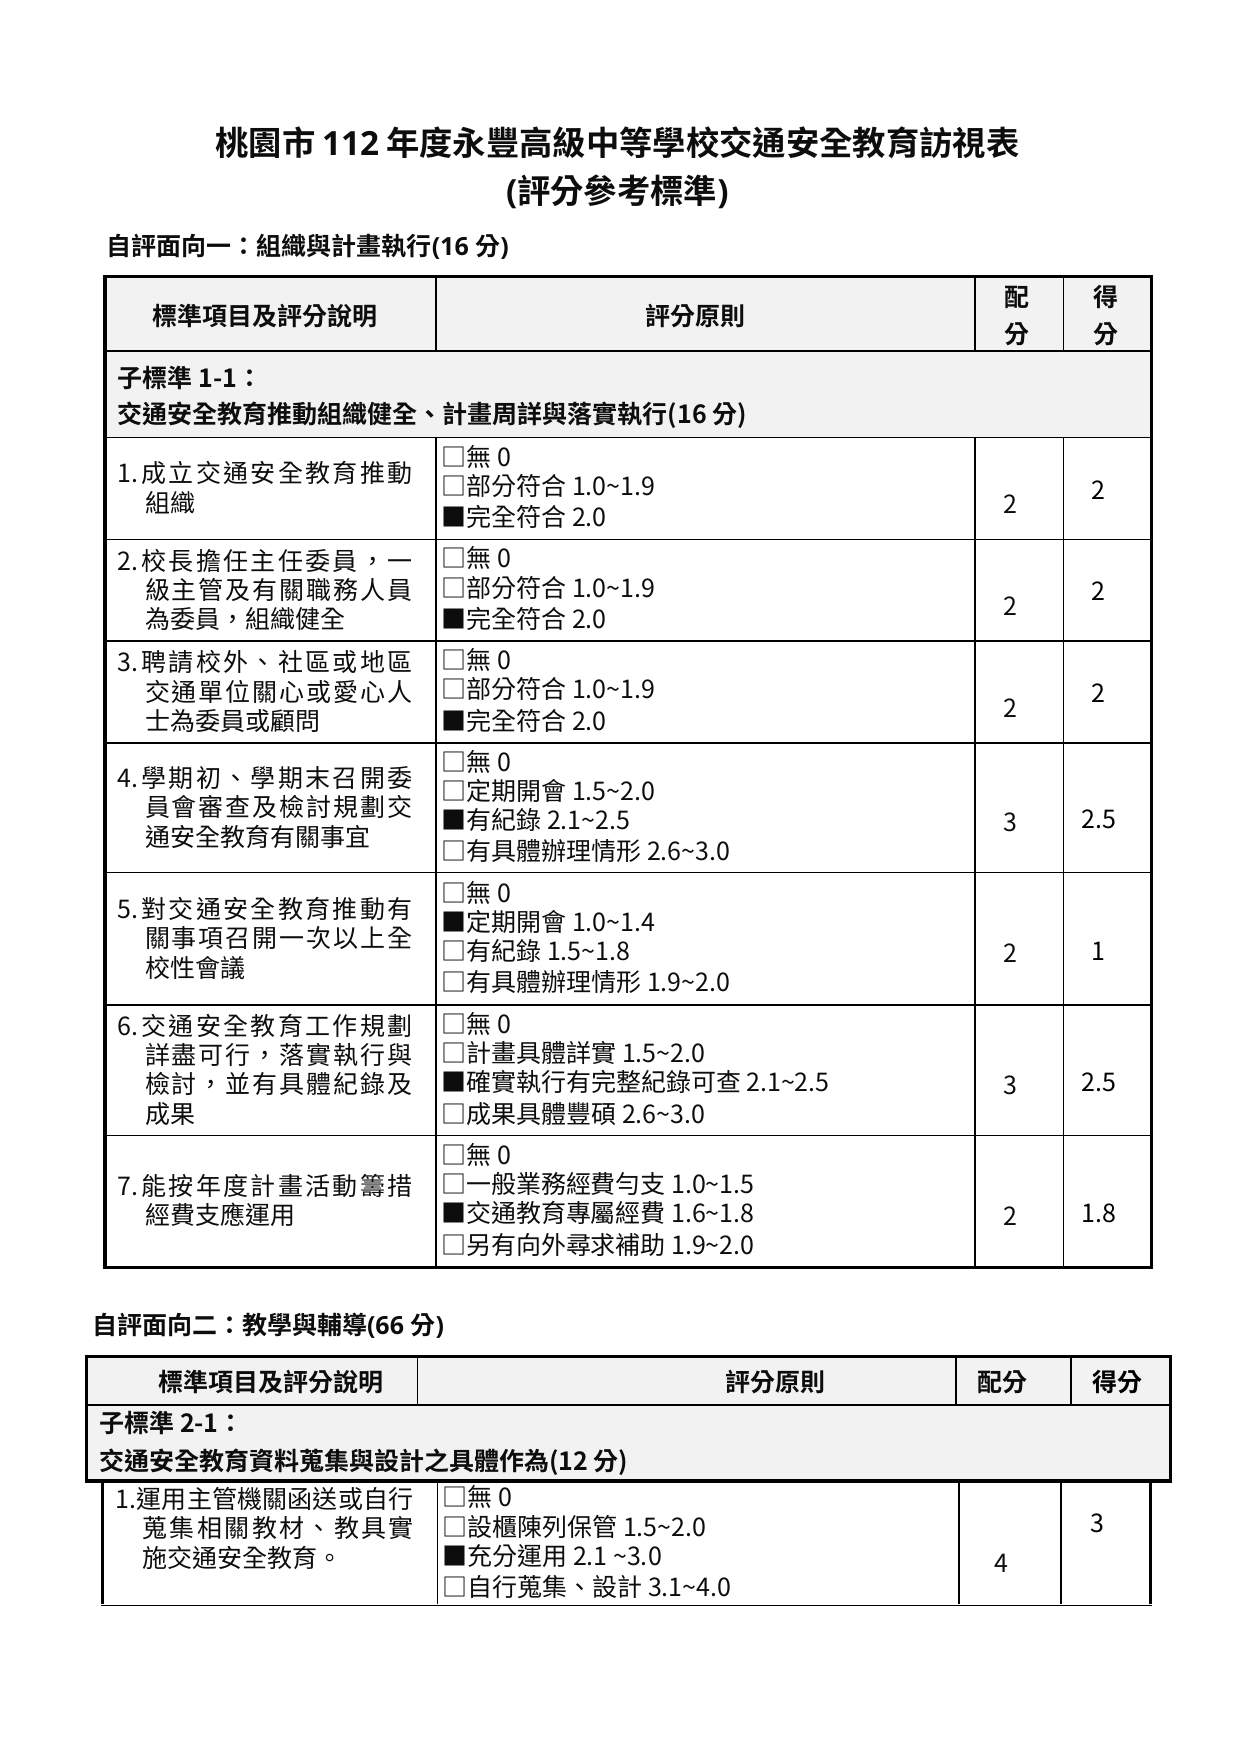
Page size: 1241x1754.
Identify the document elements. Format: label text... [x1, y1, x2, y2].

table_cell 4.學期初、學期末召開委員會審查及檢討規劃交通安全教育有關事宜 [107, 744, 435, 872]
text 自評面向二：教學與輔導(66 分) [92, 1306, 1157, 1342]
table_header 得分 [1072, 1358, 1169, 1404]
table_cell □無 0 □定期開會 1.5~2.0 ■有紀錄 2.1~2.5 □有具體辦理情形 2.6~3.0 [437, 744, 974, 872]
table_header 評分原則 [437, 278, 974, 350]
table_cell 2 [976, 642, 1063, 742]
table_cell 2 [976, 873, 1063, 1004]
table_cell 3.聘請校外、社區或地區交通單位關心或愛心人士為委員或顧問 [107, 642, 435, 742]
table_cell 4 [960, 1483, 1060, 1604]
table_cell □無 0 □計畫具體詳實 1.5~2.0 ■確實執行有完整紀錄可查2.1~2.5 □成果具體豐碩 2.6~3.0 [437, 1006, 974, 1135]
table_cell 7.能按年度計畫活動籌措經費支應運用 [107, 1136, 435, 1266]
text (評分參考標準) [77, 165, 1157, 213]
table_header 得分 [1064, 278, 1150, 350]
table_cell 子標準 2-1： 交通安全教育資料蒐集與設計之具體作為(12 分) [88, 1406, 1169, 1479]
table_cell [438, 1483, 958, 1604]
table_cell 子標準 1-1： 交通安全教育推動組織健全、計畫周詳與落實執行(16 分) [107, 352, 1150, 437]
table_cell 2 [976, 540, 1063, 640]
table_cell □無 0 □部分符合 1.0~1.9 ■完全符合 2.0 [437, 438, 974, 538]
table_cell 2 [1064, 540, 1150, 640]
table_cell 2 [1064, 438, 1150, 538]
table_cell □無 0 □一般業務經費勻支 1.0~1.5 ■交通教育專屬經費 1.6~1.8 □另有向外尋求補助 1.9~2.0 [437, 1136, 974, 1266]
table_cell 1 [1064, 873, 1150, 1004]
table_cell 5.對交通安全教育推動有關事項召開一次以上全校性會議 [107, 873, 435, 1004]
table_cell 2.5 [1064, 1006, 1150, 1135]
table_header 標準項目及評分說明 [107, 278, 435, 350]
table_cell 1.成立交通安全教育推動組織 [107, 438, 435, 538]
text 桃園市112年度永豐高級中等學校交通安全教育訪視表 [77, 117, 1157, 165]
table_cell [104, 1483, 437, 1604]
text 自評面向一：組織與計畫執行(16 分) [107, 226, 1157, 262]
table_cell 2.5 [1064, 744, 1150, 872]
table_cell □無 0 □部分符合 1.0~1.9 ■完全符合 2.0 [437, 642, 974, 742]
table_cell 1.8 [1064, 1136, 1150, 1266]
table_header 配分 [976, 278, 1063, 350]
table_header 評分原則 [418, 1358, 955, 1404]
table_header 標準項目及評分說明 [88, 1358, 417, 1404]
table_cell 2 [976, 438, 1063, 538]
table_cell □無 0 ■定期開會 1.0~1.4 □有紀錄 1.5~1.8 □有具體辦理情形 1.9~2.0 [437, 873, 974, 1004]
table_cell 3 [976, 1006, 1063, 1135]
table_cell 2.校長擔任主任委員，一級主管及有關職務人員為委員，組織健全 [107, 540, 435, 640]
table_cell 2 [976, 1136, 1063, 1266]
table_cell 3 [976, 744, 1063, 872]
table_cell 2 [1064, 642, 1150, 742]
table_cell 3 [1062, 1483, 1149, 1604]
table_header 配分 [957, 1358, 1070, 1404]
table_cell 6.交通安全教育工作規劃詳盡可行，落實執行與檢討，並有具體紀錄及成果 [107, 1006, 435, 1135]
table_cell □無 0 □部分符合 1.0~1.9 ■完全符合 2.0 [437, 540, 974, 640]
